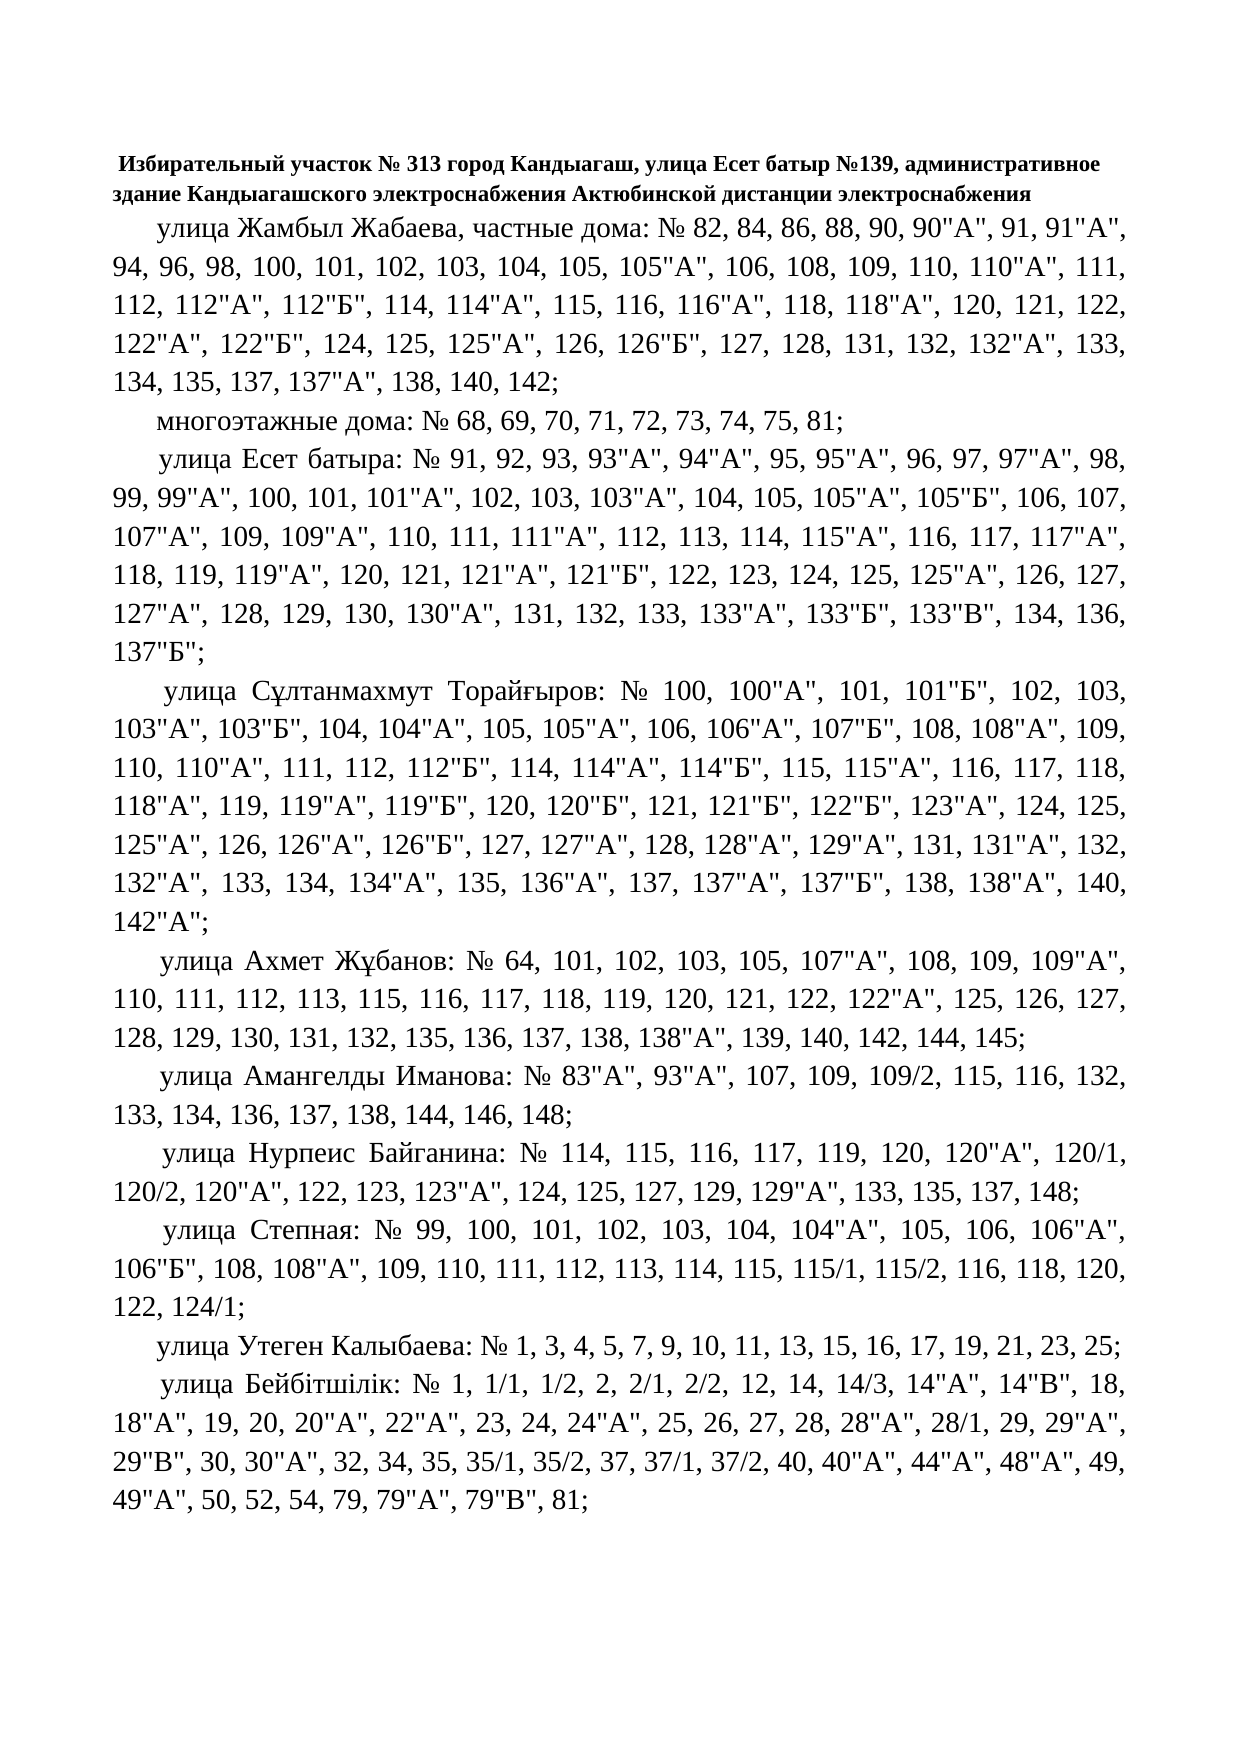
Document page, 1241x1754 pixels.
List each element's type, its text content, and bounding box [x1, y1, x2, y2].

text Избирательный участок № 313 город Кандыагаш, улица Есет батыр №139, административное здание Кандыагашского электроснабжения Актюбинской дистанции электроснабжения [112, 150, 1128, 207]
text улица Есет батыра: № 91, 92, 93, 93"А", 94"А", 95, 95"А", 96, 97, 97"А", 98, 99, 99"А", 100, 101, 101"А", 102, 103, 103"А", 104, 105, 105"А", 105"Б", 106, 107, 107"А", 109, 109"А", 110, 111, 111"А", 112, 113, 114, 115"А", 116, 117, 117"А", 118, 119, 119"А", 120, 121, 121"А", 121"Б", 122, 123, 124, 125, 125"А", 126, 127, 127"А", 128, 129, 130, 130"А", 131, 132, 133, 133"А", 133"Б", 133"В", 134, 136, 137"Б"; [112, 442, 1128, 668]
text улица Бейбітшілік: № 1, 1/1, 1/2, 2, 2/1, 2/2, 12, 14, 14/3, 14"А", 14"В", 18, 18"А", 19, 20, 20"А", 22"А", 23, 24, 24"А", 25, 26, 27, 28, 28"А", 28/1, 29, 29"А", 29"В", 30, 30"А", 32, 34, 35, 35/1, 35/2, 37, 37/1, 37/2, 40, 40"А", 44"А", 48"А", 49, 49"А", 50, 52, 54, 79, 79"А", 79"В", 81; [112, 1367, 1128, 1516]
text улица Амангелды Иманова: № 83"А", 93"А", 107, 109, 109/2, 115, 116, 132, 133, 134, 136, 137, 138, 144, 146, 148; [112, 1058, 1128, 1130]
text улица Сұлтанмахмут Торайғыров: № 100, 100"А", 101, 101"Б", 102, 103, 103"А", 103"Б", 104, 104"А", 105, 105"А", 106, 106"А", 107"Б", 108, 108"А", 109, 110, 110"А", 111, 112, 112"Б", 114, 114"А", 114"Б", 115, 115"А", 116, 117, 118, 118"А", 119, 119"А", 119"Б", 120, 120"Б", 121, 121"Б", 122"Б", 123"А", 124, 125, 125"А", 126, 126"А", 126"Б", 127, 127"А", 128, 128"А", 129"А", 131, 131"А", 132, 132"А", 133, 134, 134"А", 135, 136"А", 137, 137"А", 137"Б", 138, 138"A", 140, 142"A"; [112, 673, 1128, 938]
text улица Утеген Калыбаева: № 1, 3, 4, 5, 7, 9, 10, 11, 13, 15, 16, 17, 19, 21, 23, 25; [112, 1328, 1128, 1362]
text улица Ахмет Жұбанов: № 64, 101, 102, 103, 105, 107"А", 108, 109, 109"А", 110, 111, 112, 113, 115, 116, 117, 118, 119, 120, 121, 122, 122"А", 125, 126, 127, 128, 129, 130, 131, 132, 135, 136, 137, 138, 138"А", 139, 140, 142, 144, 145; [112, 943, 1128, 1053]
text улица Жамбыл Жабаева, частные дома: № 82, 84, 86, 88, 90, 90"А", 91, 91"А", 94, 96, 98, 100, 101, 102, 103, 104, 105, 105"А", 106, 108, 109, 110, 110"А", 111, 112, 112"А", 112"Б", 114, 114"А", 115, 116, 116"А", 118, 118"А", 120, 121, 122, 122"А", 122"Б", 124, 125, 125"А", 126, 126"Б", 127, 128, 131, 132, 132"А", 133, 134, 135, 137, 137"А", 138, 140, 142; [112, 210, 1128, 398]
text улица Нурпеис Байганина: № 114, 115, 116, 117, 119, 120, 120"А", 120/1, 120/2, 120"А", 122, 123, 123"А", 124, 125, 127, 129, 129"А", 133, 135, 137, 148; [112, 1135, 1128, 1207]
text многоэтажные дома: № 68, 69, 70, 71, 72, 73, 74, 75, 81; [112, 403, 1128, 437]
text улица Степная: № 99, 100, 101, 102, 103, 104, 104"А", 105, 106, 106"А", 106"Б", 108, 108"А", 109, 110, 111, 112, 113, 114, 115, 115/1, 115/2, 116, 118, 120, 122, 124/1; [112, 1212, 1128, 1323]
